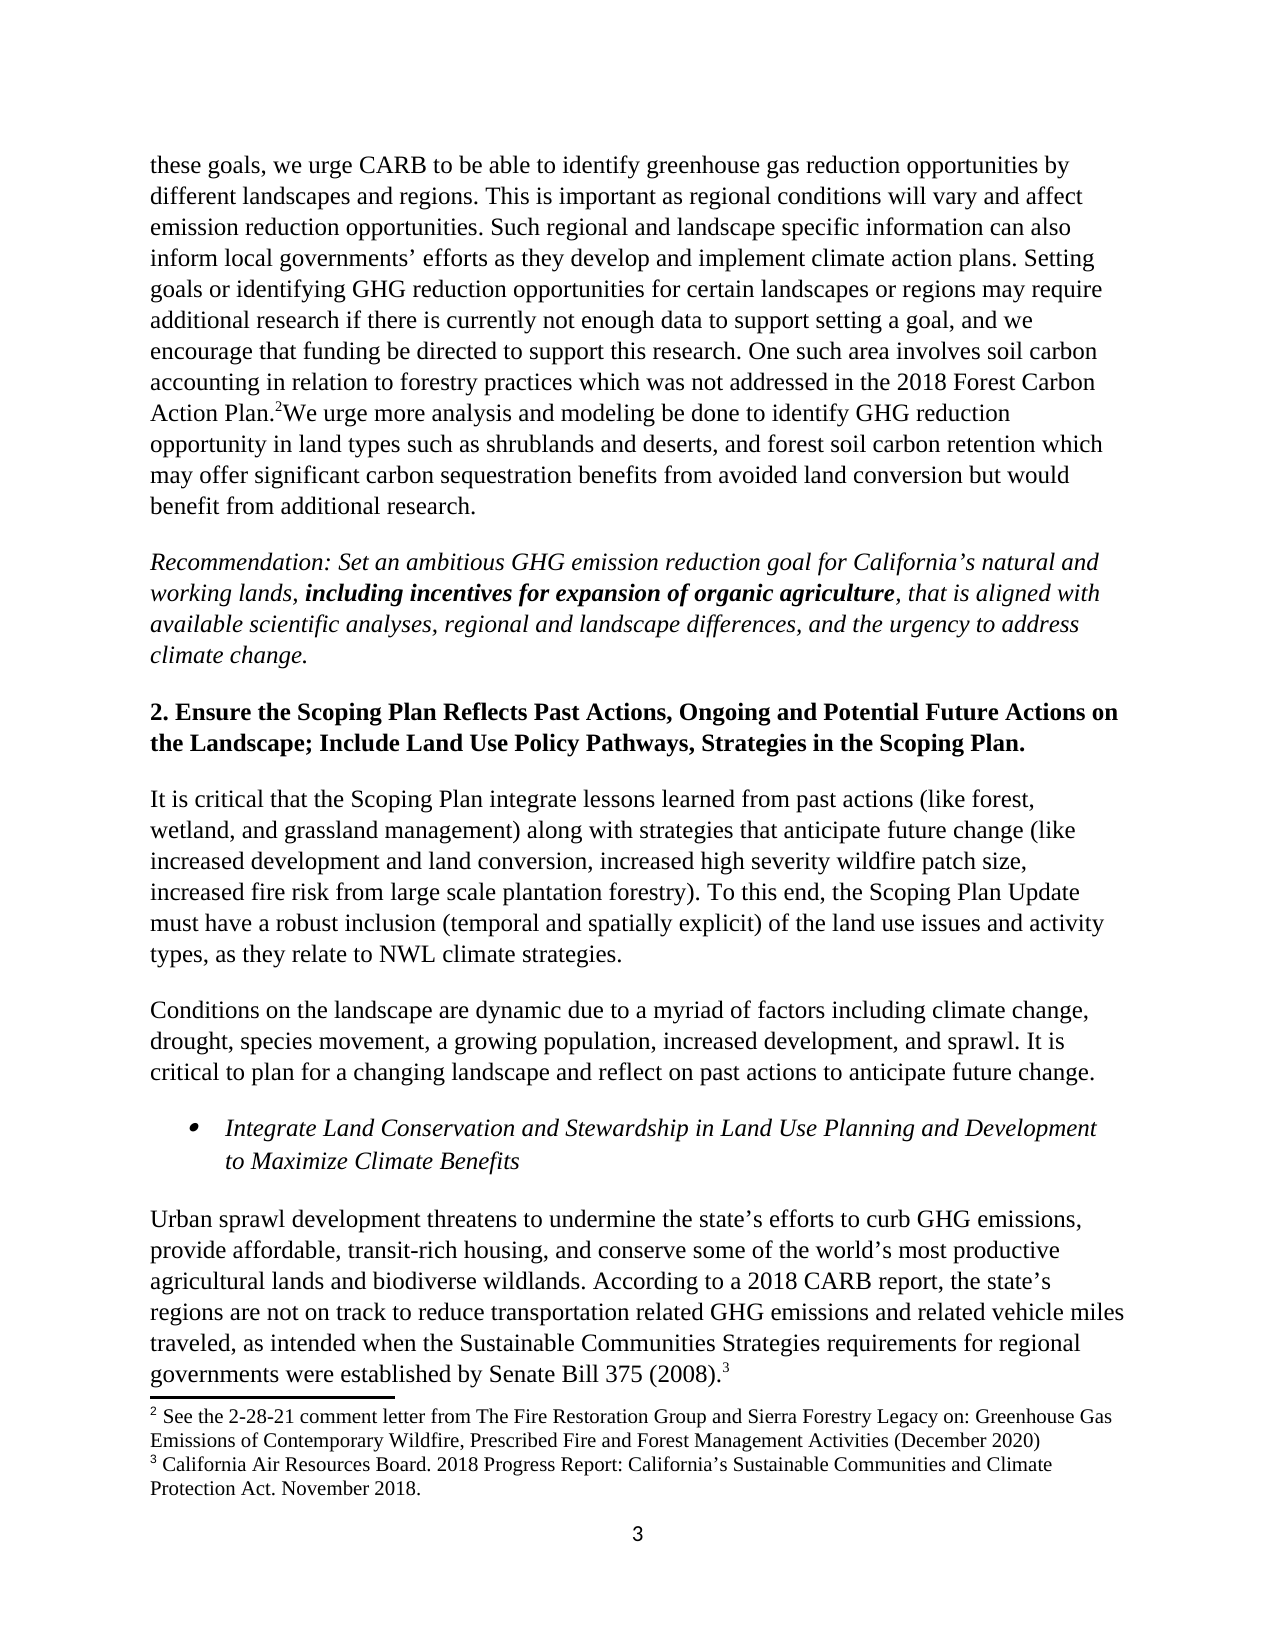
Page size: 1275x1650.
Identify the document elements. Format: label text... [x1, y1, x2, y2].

text 2. Ensure the Scoping Plan Reflects Past Actions, Ongoing and Potential Future Actions on the Landscape; Include Land Use Policy Pathways, Strategies in the Scoping Plan. [150, 697, 1125, 756]
text Recommendation: Set an ambitious GHG emission reduction goal for California’s natural and working lands, including incentives for expansion of organic agriculture, that is aligned with available scientific analyses, regional and landscape differences, and the urgency to address climate change. [150, 547, 1125, 669]
text It is critical that the Scoping Plan integrate lessons learned from past actions (like forest, wetland, and grassland management) along with strategies that anticipate future change (like increased development and land conversion, increased high severity wildfire patch size, increased fire risk from large scale plantation forestry). To this end, the Scoping Plan Update must have a robust inclusion (temporal and spatially explicit) of the land use issues and activity types, as they relate to NWL climate strategies. [150, 784, 1125, 968]
text Conditions on the landscape are dynamic due to a myriad of factors including climate change, drought, species movement, a growing population, increased development, and sprawl. It is critical to plan for a changing landscape and reflect on past actions to anticipate future change. [150, 995, 1125, 1086]
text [150, 150, 1125, 520]
list Integrate Land Conservation and Stewardship in Land Use Planning and Development to Maximize Climate Benefits [187, 1113, 1125, 1175]
text Urban sprawl development threatens to undermine the state’s efforts to curb GHG emissions, provide affordable, transit-rich housing, and conserve some of the world’s most productive agricultural lands and biodiverse wildlands. According to a 2018 CARB report, the state’s regions are not on track to reduce transportation related GHG emissions and related vehicle miles traveled, as intended when the Sustainable Communities Strategies requirements for regional governments were established by Senate Bill 375 (2008). [150, 1204, 1125, 1388]
